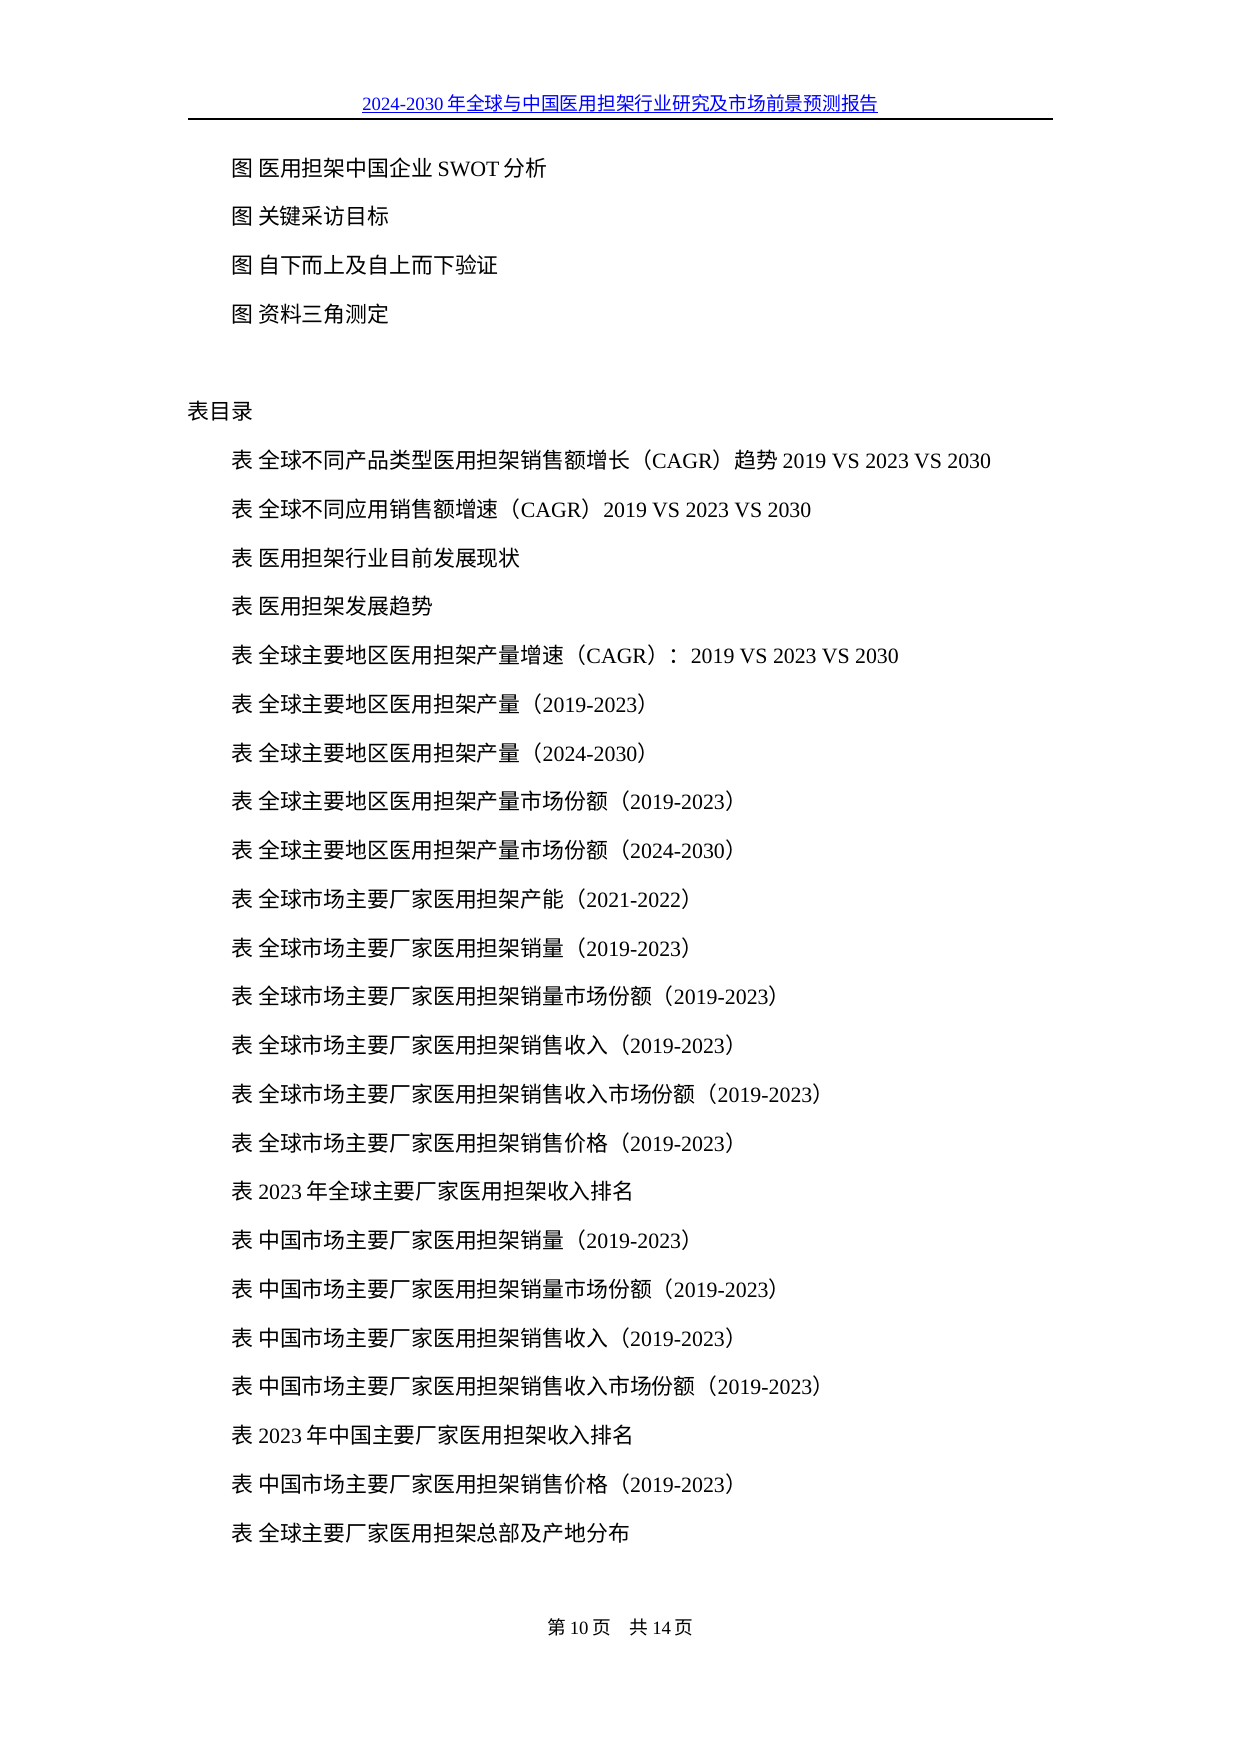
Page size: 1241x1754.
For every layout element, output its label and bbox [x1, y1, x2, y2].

text [187, 150, 1053, 1548]
